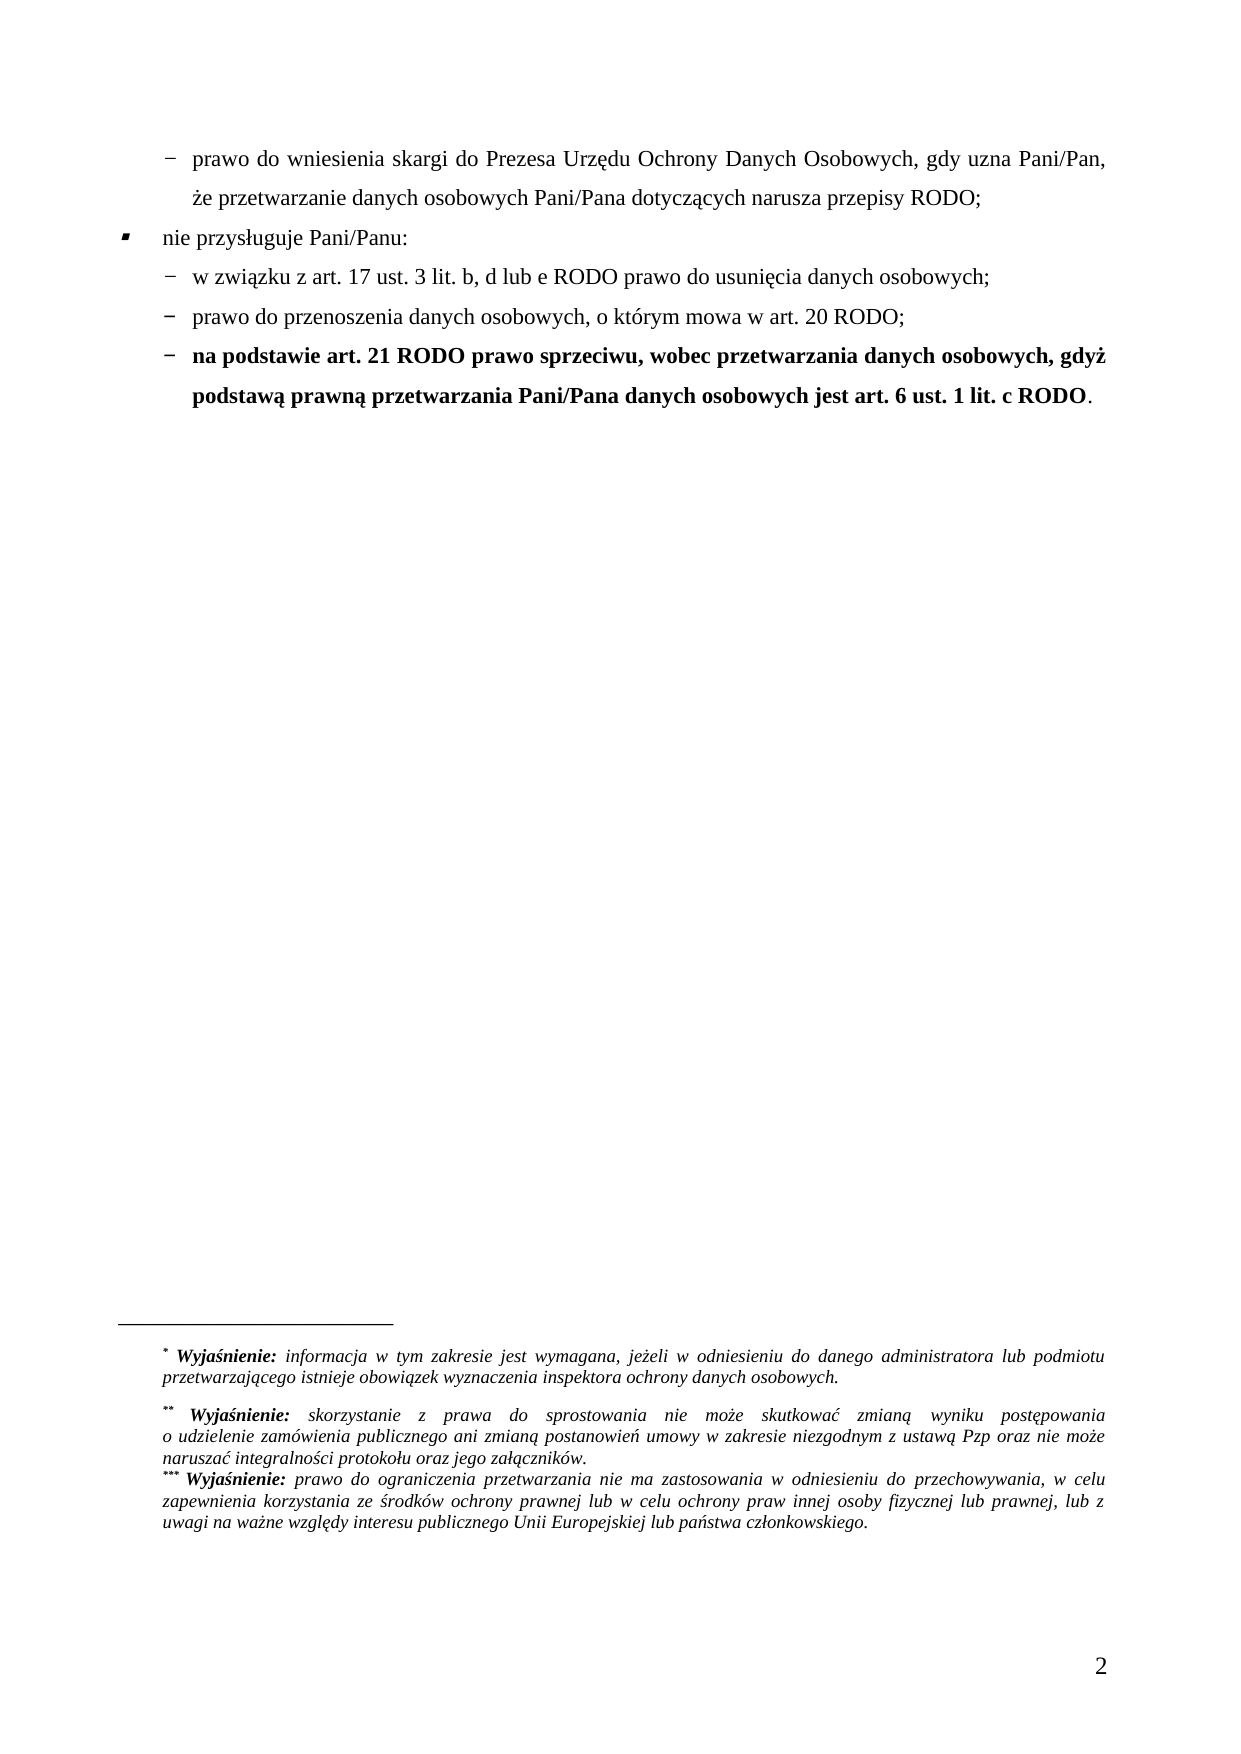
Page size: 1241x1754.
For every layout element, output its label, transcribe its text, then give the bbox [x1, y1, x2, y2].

list prawo do przenoszenia danych osobowych, o którym mowa w art. 20 RODO; [162, 303, 1107, 329]
list w związku z art. 17 ust. 3 lit. b, d lub e RODO prawo do usunięcia danych osobowych; [162, 263, 1107, 290]
list *** Wyjaśnienie: prawo do ograniczenia przetwarzania nie ma zastosowania w odniesieniu do przechowywania, w celu zapewnienia korzystania ze środków ochrony prawnej lub w celu ochrony praw innej osoby fizycznej lub prawnej, lub z uwagi na ważne względy interesu publicznego Unii Europejskiej lub państwa członkowskiego. [162, 1468, 1107, 1533]
list prawo do wniesienia skargi do Prezesa Urzędu Ochrony Danych Osobowych, gdy uzna Pani/Pan, że przetwarzanie danych osobowych Pani/Pana dotyczących narusza przepisy RODO; [162, 145, 1107, 211]
text ______________________ [118, 1299, 1107, 1328]
text * Wyjaśnienie: informacja w tym zakresie jest wymagana, jeżeli w odniesieniu do danego administratora lub podmiotu przetwarzającego istnieje obowiązek wyznaczenia inspektora ochrony danych osobowych. [162, 1345, 1107, 1388]
list ** Wyjaśnienie: skorzystanie z prawa do sprostowania nie może skutkować zmianą wyniku postępowania o udzielenie zamówienia publicznego ani zmianą postanowień umowy w zakresie niezgodnym z ustawą Pzp oraz nie może naruszać integralności protokołu oraz jego załączników. [162, 1404, 1107, 1468]
list na podstawie art. 21 RODO prawo sprzeciwu, wobec przetwarzania danych osobowych, gdyż podstawą prawną przetwarzania Pani/Pana danych osobowych jest art. 6 ust. 1 lit. c RODO. [162, 342, 1107, 408]
list nie przysługuje Pani/Panu: [118, 224, 1107, 250]
